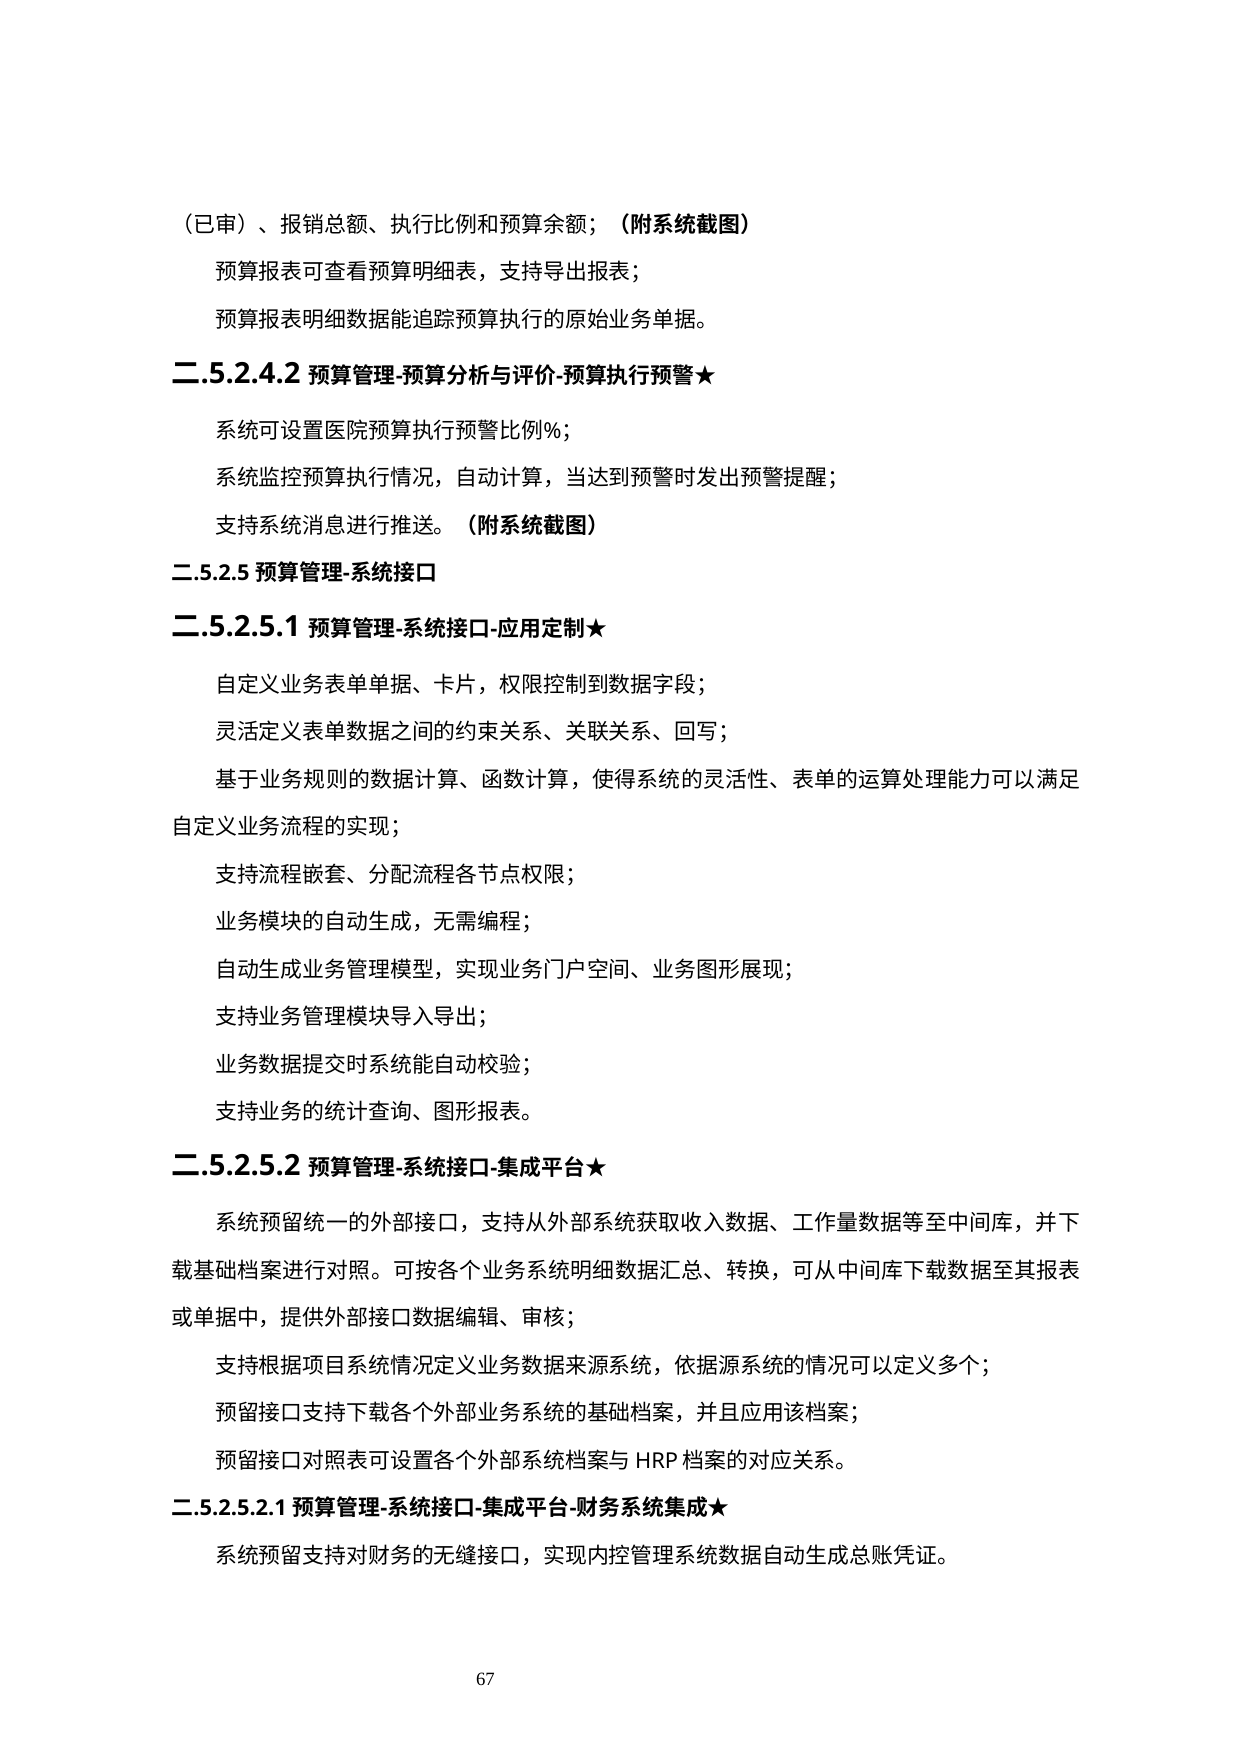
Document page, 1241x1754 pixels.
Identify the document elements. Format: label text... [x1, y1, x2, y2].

list 预算管理-预算分析与评价-预算执行预警★ [171, 349, 1081, 392]
text 灵活定义表单数据之间的约束关系、关联关系、回写； [171, 714, 1081, 746]
text 预留接口支持下载各个外部业务系统的基础档案，并且应用该档案； [171, 1395, 1081, 1427]
text 系统预留支持对财务的无缝接口，实现内控管理系统数据自动生成总账凭证。 [171, 1538, 1081, 1569]
text 系统监控预算执行情况，自动计算，当达到预警时发出预警提醒； [171, 460, 1081, 492]
text 业务数据提交时系统能自动校验； [171, 1047, 1081, 1078]
text 支持流程嵌套、分配流程各节点权限； [171, 857, 1081, 888]
text 预算报表可查看预算明细表，支持导出报表； [171, 254, 1081, 286]
list 预算管理-系统接口-集成平台-财务系统集成★ [171, 1490, 1081, 1522]
text 业务模块的自动生成，无需编程； [171, 904, 1081, 936]
text 支持根据项目系统情况定义业务数据来源系统，依据源系统的情况可以定义多个； [171, 1348, 1081, 1379]
text 支持业务管理模块导入导出； [171, 999, 1081, 1031]
text 支持系统消息进行推送。（附系统截图） [171, 508, 1081, 539]
text 自定义业务表单单据、卡片，权限控制到数据字段； [171, 667, 1081, 698]
text 自动生成业务管理模型，实现业务门户空间、业务图形展现； [171, 952, 1081, 983]
text 系统预留统一的外部接口，支持从外部系统获取收入数据、工作量数据等至中间库，并下载基础档案进行对照。可按各个业务系统明细数据汇总、转换，可从中间库下载数据至其报表或单据中，提供外部接口数据编辑、审核； [171, 1205, 1081, 1332]
text 预留接口对照表可设置各个外部系统档案与HRP档案的对应关系。 [171, 1443, 1081, 1474]
list 预算管理-系统接口 [171, 555, 1081, 587]
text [171, 207, 1081, 238]
list 预算管理-系统接口-集成平台★ [171, 1142, 1081, 1184]
text 系统可设置医院预算执行预警比例%； [171, 413, 1081, 444]
text 支持业务的统计查询、图形报表。 [171, 1094, 1081, 1126]
text 基于业务规则的数据计算、函数计算，使得系统的灵活性、表单的运算处理能力可以满足自定义业务流程的实现； [171, 762, 1081, 841]
list 预算管理-系统接口-应用定制★ [171, 603, 1081, 645]
text 预算报表明细数据能追踪预算执行的原始业务单据。 [171, 302, 1081, 333]
